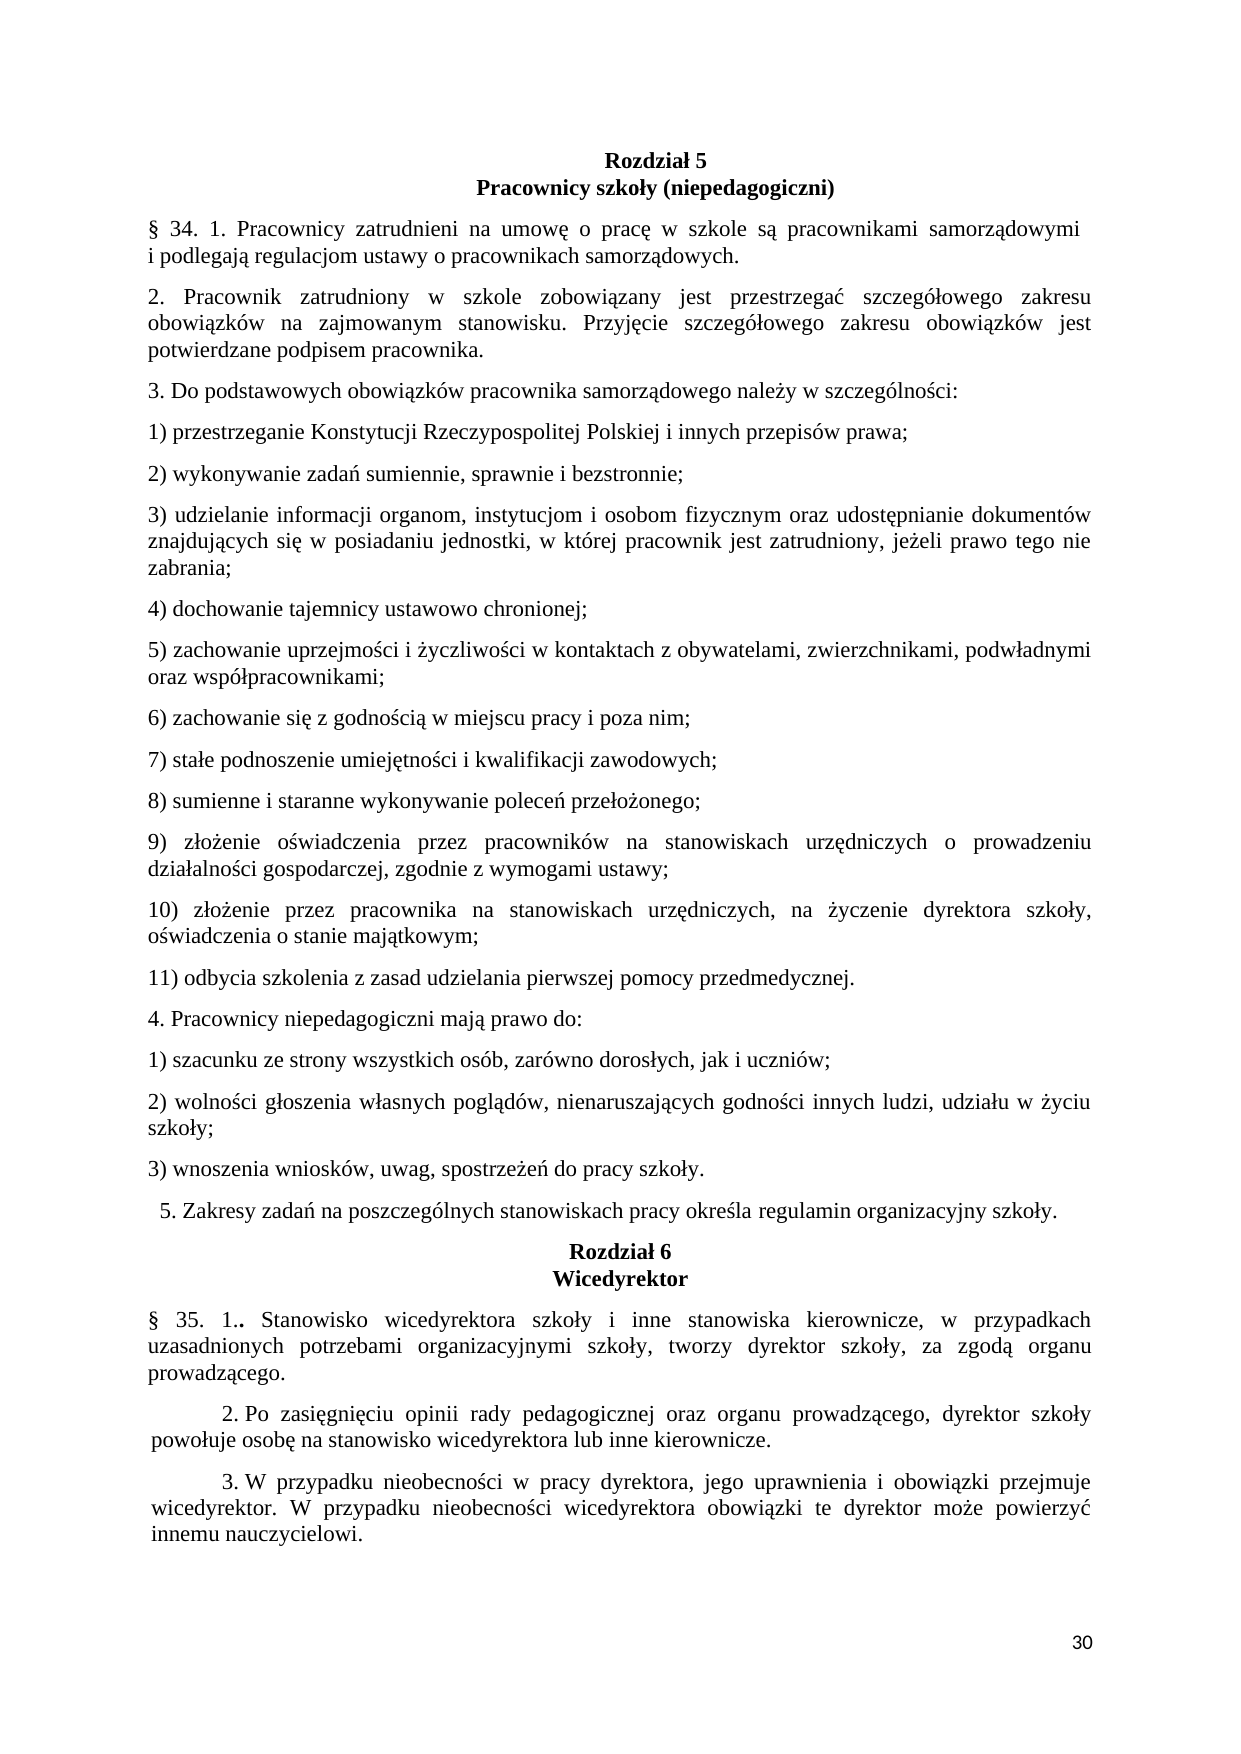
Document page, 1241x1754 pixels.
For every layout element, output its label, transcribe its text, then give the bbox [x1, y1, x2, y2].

subtitle Rozdział 6 Wicedyrektor [148, 1238, 1093, 1291]
text § 34. 1. Pracownicy zatrudnieni na umowę o pracę w szkole są pracownikami samorządowymi i podlegają regulacjom ustawy o pracownikach samorządowych. [148, 215, 1093, 268]
text 2) wykonywanie zadań sumiennie, sprawnie i bezstronnie; [148, 460, 1093, 486]
text 1) szacunku ze strony wszystkich osób, zarówno dorosłych, jak i uczniów; [148, 1046, 1093, 1073]
text 3) wnoszenia wniosków, uwag, spostrzeżeń do pracy szkoły. [148, 1156, 1093, 1182]
text 4) dochowanie tajemnicy ustawowo chronionej; [148, 595, 1093, 622]
list W przypadku nieobecności w pracy dyrektora, jego uprawnienia i obowiązki przejmuje wicedyrektor. W przypadku nieobecności wicedyrektora obowiązki te dyrektor może powierzyć innemu nauczycielowi. [151, 1468, 1093, 1547]
text 1) przestrzeganie Konstytucji Rzeczypospolitej Polskiej i innych przepisów prawa; [148, 418, 1093, 445]
text 5. Zakresy zadań na poszczególnych stanowiskach pracy określa regulamin organizacyjny szkoły. [159, 1197, 1093, 1223]
text Rozdział 5 Pracownicy szkoły (niepedagogiczni) [218, 148, 1093, 200]
text 2. Pracownik zatrudniony w szkole zobowiązany jest przestrzegać szczegółowego zakresu obowiązków na zajmowanym stanowisku. Przyjęcie szczegółowego zakresu obowiązków jest potwierdzane podpisem pracownika. [148, 283, 1093, 362]
text 8) sumienne i staranne wykonywanie poleceń przełożonego; [148, 787, 1093, 813]
text 6) zachowanie się z godnością w miejscu pracy i poza nim; [148, 704, 1093, 731]
list Po zasięgnięciu opinii rady pedagogicznej oraz organu prowadzącego, dyrektor szkoły powołuje osobę na stanowisko wicedyrektora lub inne kierownicze. [151, 1400, 1093, 1453]
text 10) złożenie przez pracownika na stanowiskach urzędniczych, na życzenie dyrektora szkoły, oświadczenia o stanie majątkowym; [148, 896, 1093, 949]
text 2) wolności głoszenia własnych poglądów, nienaruszających godności innych ludzi, udziału w życiu szkoły; [148, 1088, 1093, 1141]
text 4. Pracownicy niepedagogiczni mają prawo do: [148, 1005, 1093, 1031]
text 9) złożenie oświadczenia przez pracowników na stanowiskach urzędniczych o prowadzeniu działalności gospodarczej, zgodnie z wymogami ustawy; [148, 828, 1093, 881]
text 3) udzielanie informacji organom, instytucjom i osobom fizycznym oraz udostępnianie dokumentów znajdujących się w posiadaniu jednostki, w której pracownik jest zatrudniony, jeżeli prawo tego nie zabrania; [148, 501, 1093, 580]
text 3. Do podstawowych obowiązków pracownika samorządowego należy w szczególności: [148, 377, 1093, 403]
text 5) zachowanie uprzejmości i życzliwości w kontaktach z obywatelami, zwierzchnikami, podwładnymi oraz współpracownikami; [148, 637, 1093, 689]
text § 35. 1.. Stanowisko wicedyrektora szkoły i inne stanowiska kierownicze, w przypadkach uzasadnionych potrzebami organizacyjnymi szkoły, tworzy dyrektor szkoły, za zgodą organu prowadzącego. [148, 1306, 1093, 1385]
text 7) stałe podnoszenie umiejętności i kwalifikacji zawodowych; [148, 746, 1093, 772]
text 11) odbycia szkolenia z zasad udzielania pierwszej pomocy przedmedycznej. [148, 964, 1093, 990]
